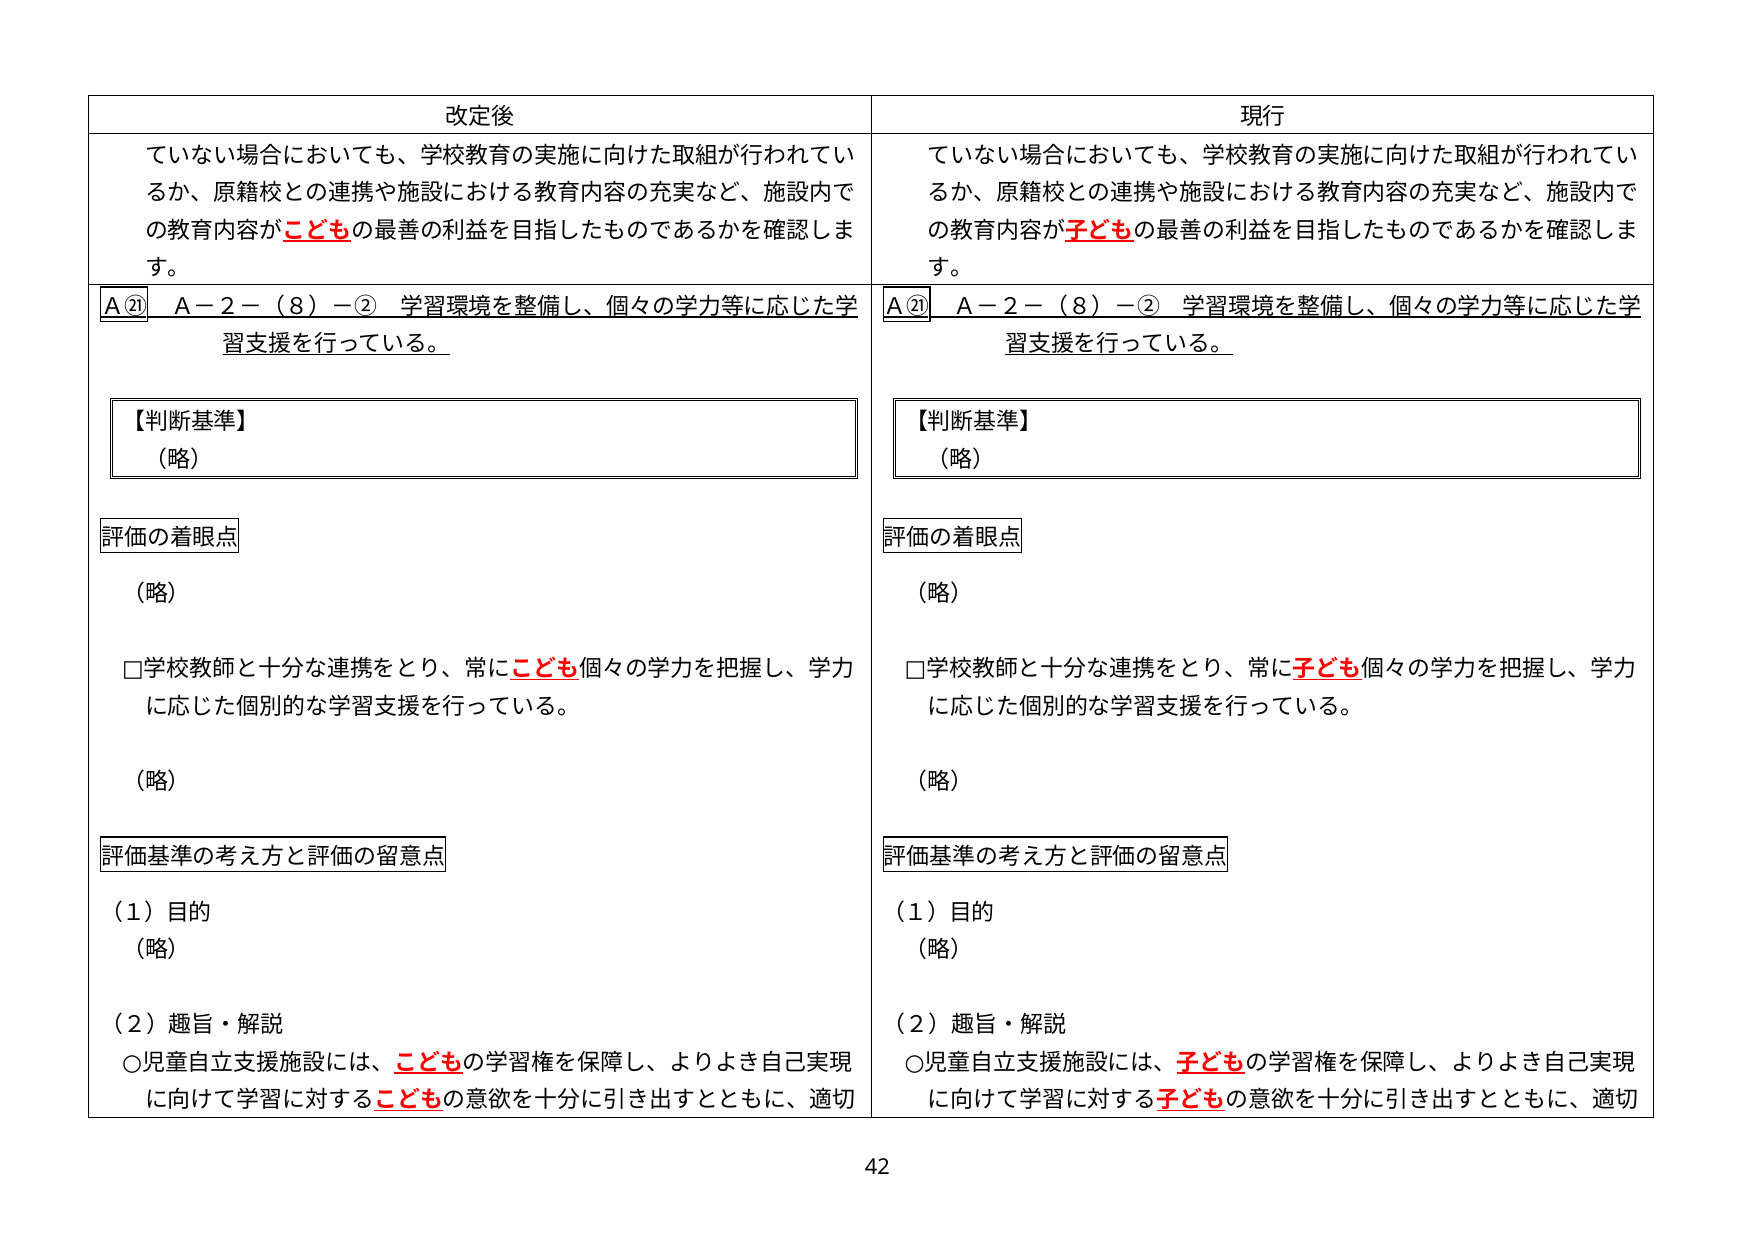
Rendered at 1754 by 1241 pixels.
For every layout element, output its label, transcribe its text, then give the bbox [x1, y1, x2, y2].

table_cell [89, 134, 871, 284]
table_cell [89, 285, 871, 1117]
table_header 現行 [872, 96, 1653, 133]
table_header 改定後 [89, 96, 871, 133]
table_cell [872, 285, 1653, 1117]
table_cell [872, 134, 1653, 284]
